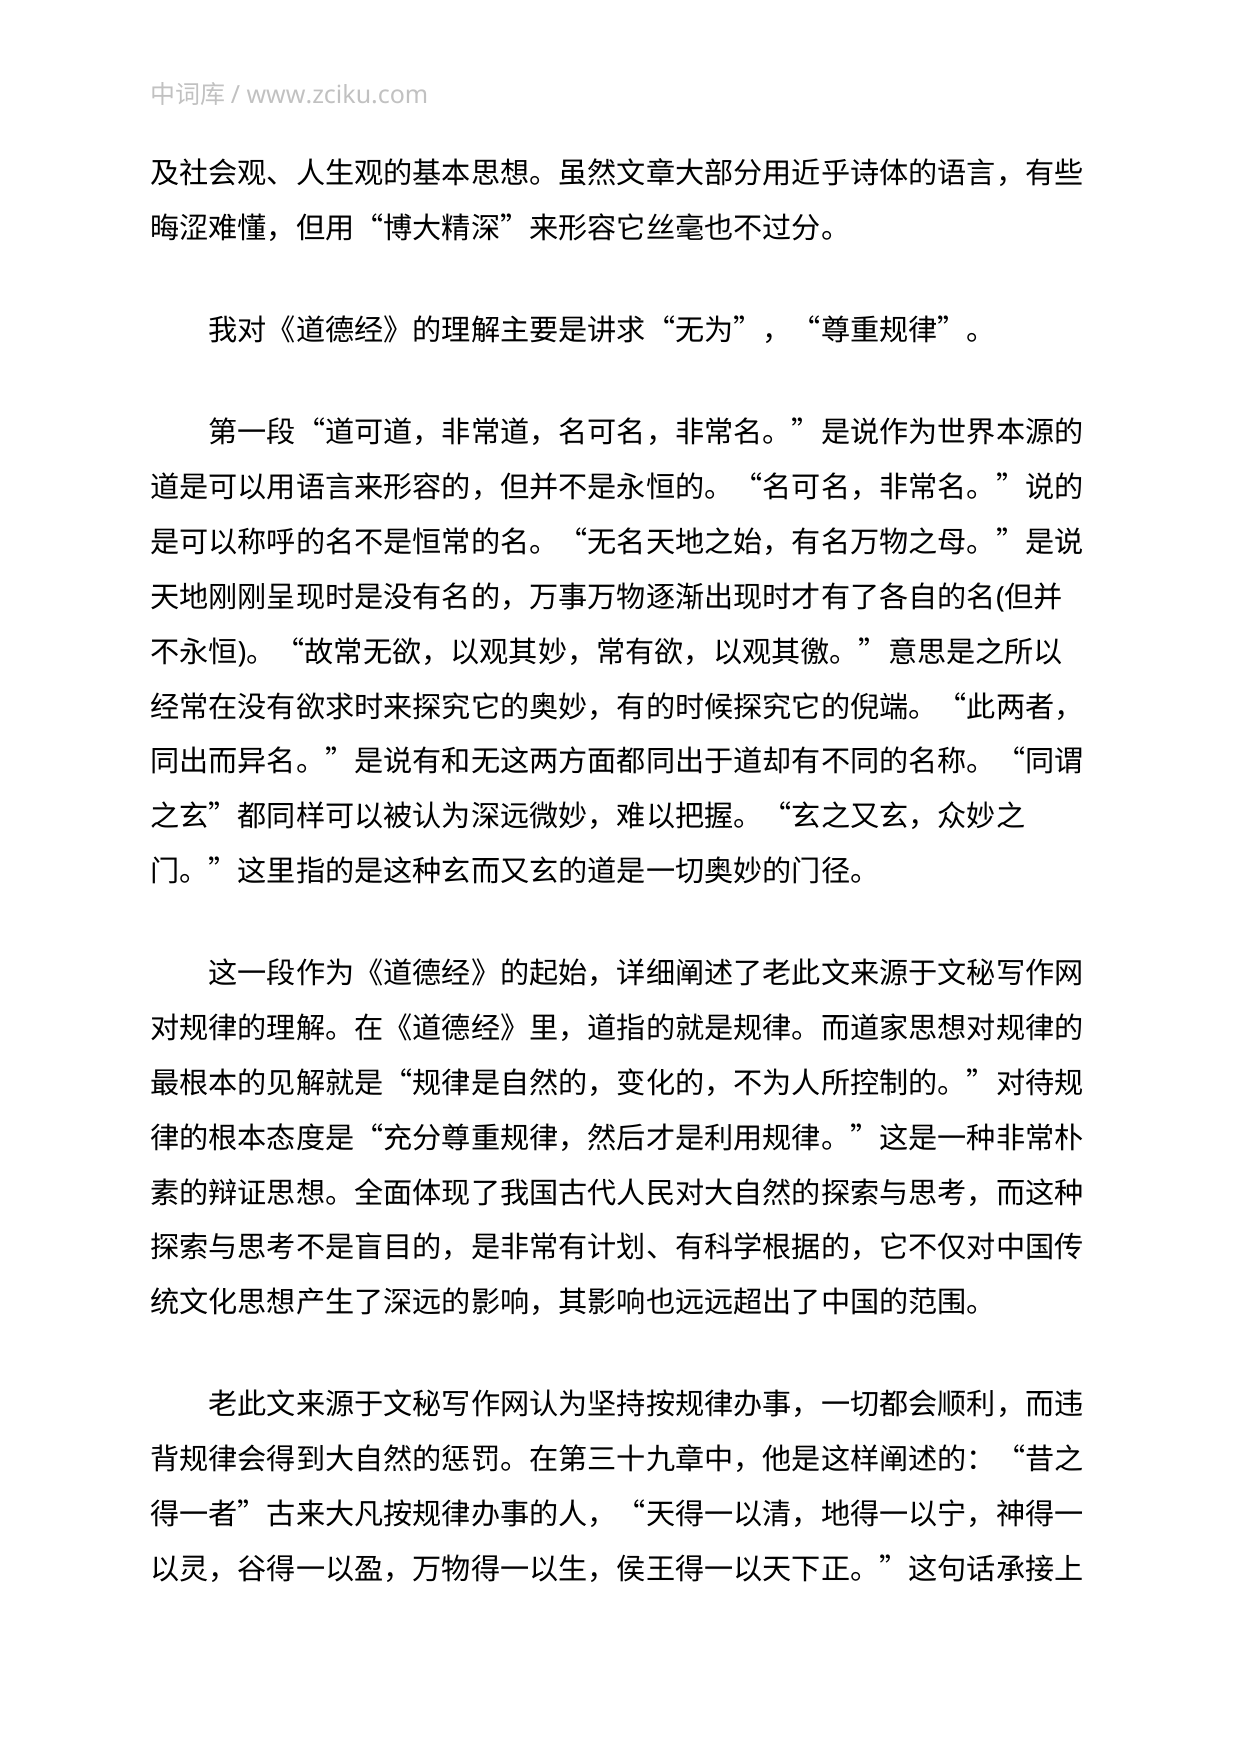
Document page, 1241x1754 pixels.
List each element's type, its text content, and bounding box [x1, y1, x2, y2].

text 这一段作为《道德经》的起始，详细阐述了老此文来源于文秘写作网对规律的理解。在《道德经》里，道指的就是规律。而道家思想对规律的最根本的见解就是“规律是自然的，变化的，不为人所控制的。”对待规律的根本态度是“充分尊重规律，然后才是利用规律。”这是一种非常朴素的辩证思想。全面体现了我国古代人民对大自然的探索与思考，而这种探索与思考不是盲目的，是非常有计划、有科学根据的，它不仅对中国传统文化思想产生了深远的影响，其影响也远远超出了中国的范围。 [150, 949, 1090, 1321]
text 第一段“道可道，非常道，名可名，非常名。”是说作为世界本源的道是可以用语言来形容的，但并不是永恒的。“名可名，非常名。”说的是可以称呼的名不是恒常的名。“无名天地之始，有名万物之母。”是说天地刚刚呈现时是没有名的，万事万物逐渐出现时才有了各自的名(但并不永恒)。“故常无欲，以观其妙，常有欲，以观其徼。”意思是之所以经常在没有欲求时来探究它的奥妙，有的时候探究它的倪端。“此两者，同出而异名。”是说有和无这两方面都同出于道却有不同的名称。“同谓之玄”都同样可以被认为深远微妙，难以把握。“玄之又玄，众妙之门。”这里指的是这种玄而又玄的道是一切奥妙的门径。 [150, 408, 1090, 890]
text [150, 1381, 1090, 1588]
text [150, 150, 1090, 247]
text 我对《道德经》的理解主要是讲求“无为”，“尊重规律”。 [150, 307, 1090, 349]
